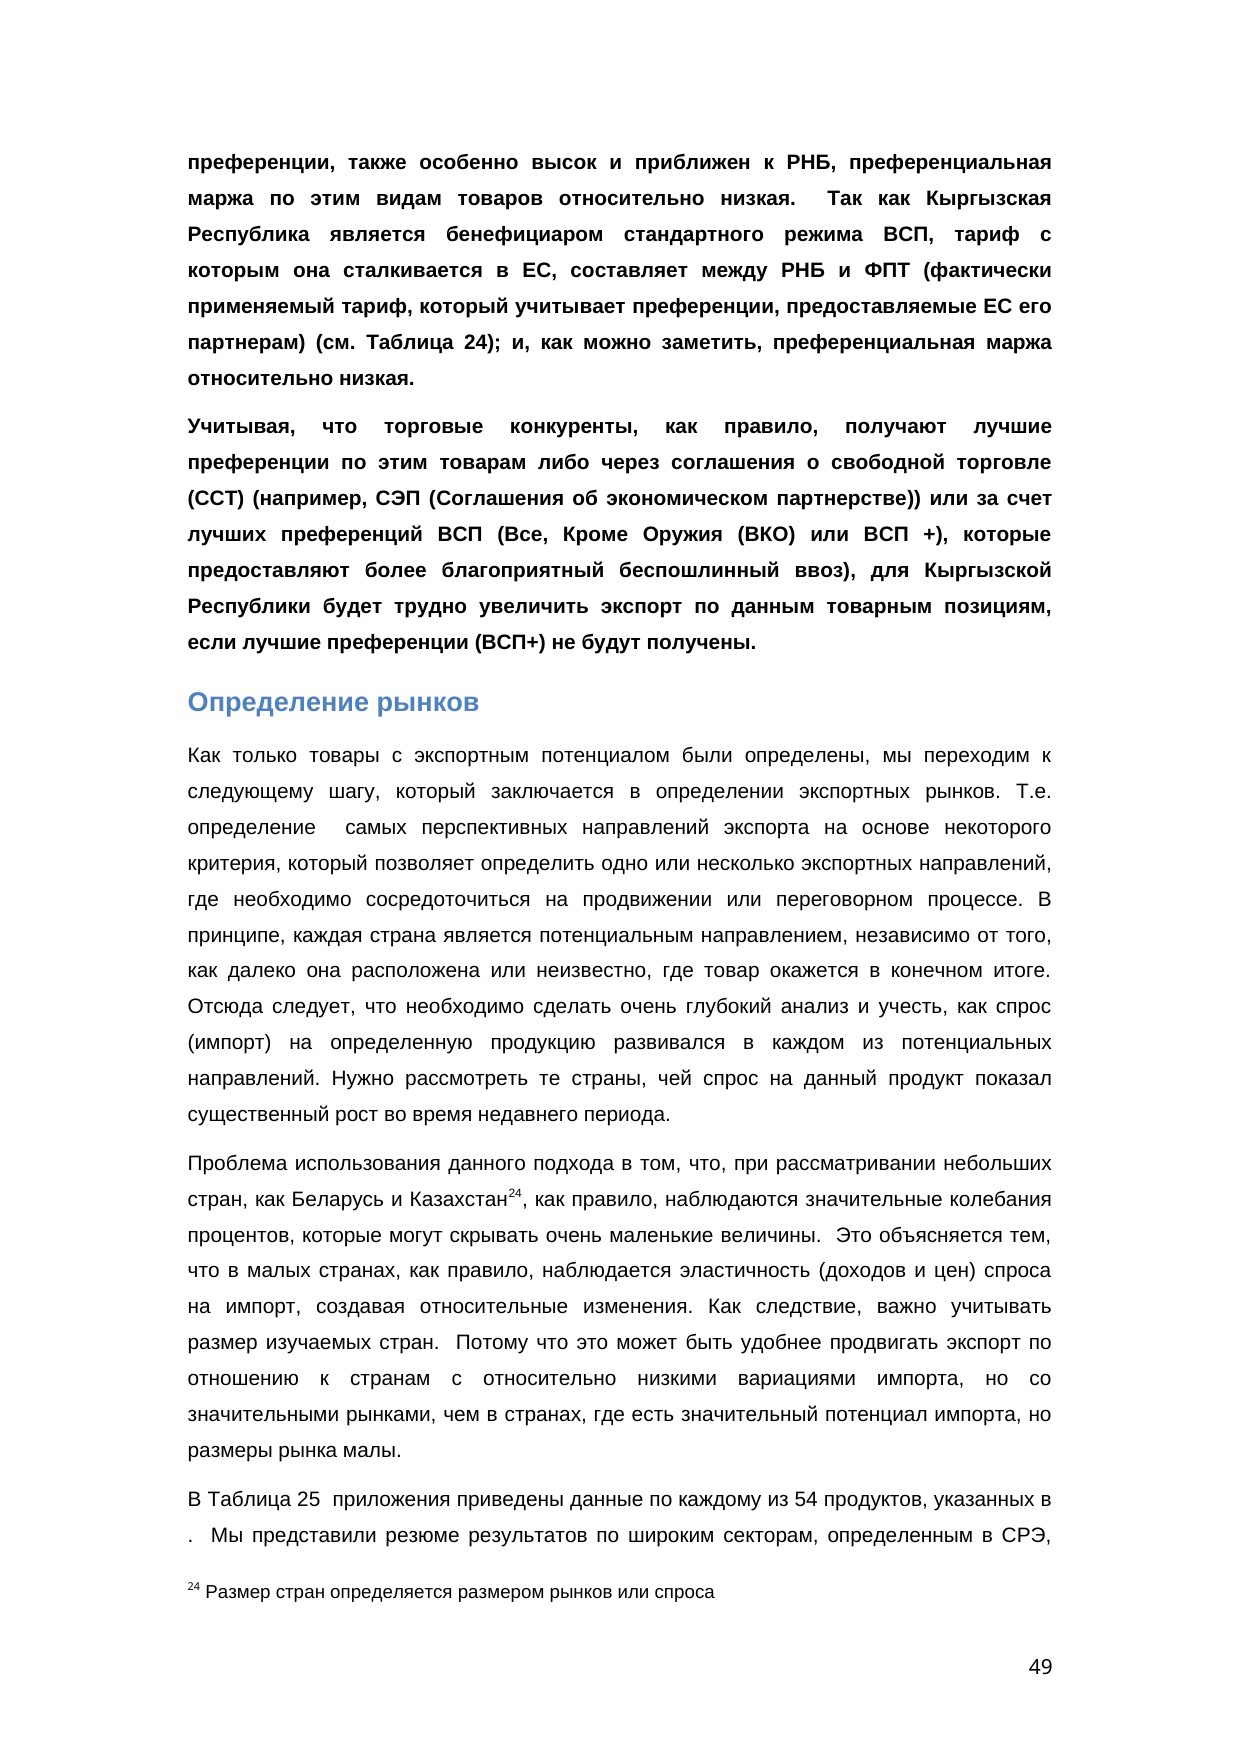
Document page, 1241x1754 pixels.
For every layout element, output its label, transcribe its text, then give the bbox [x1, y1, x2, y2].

subtitle Определение рынков [187, 686, 1053, 718]
text Проблема использования данного подхода в том, что, при рассматривании небольших стран, как Беларусь и Казахстан, как правило, наблюдаются значительные колебания процентов, которые могут скрывать очень маленькие величины. Это объясняется тем, что в малых странах, как правило, наблюдается эластичность (доходов и цен) спроса на импорт, создавая относительные изменения. Как следствие, важно учитывать размер изучаемых стран. Потому что это может быть удобнее продвигать экспорт по отношению к странам с относительно низкими вариациями импорта, но со значительными рынками, чем в странах, где есть значительный потенциал импорта, но размеры рынка малы. [187, 1151, 1053, 1462]
text Учитывая, что торговые конкуренты, как правило, получают лучшие преференции по этим товарам либо через соглашения о свободной торговле (ССТ) (например, СЭП (Соглашения об экономическом партнерстве)) или за счет лучших преференций ВСП (Все, Кроме Оружия (ВКО) или ВСП +), которые предоставляют более благоприятный беспошлинный ввоз), для Кыргызской Республики будет трудно увеличить экспорт по данным товарным позициям, если лучшие преференции (ВСП+) не будут получены. [187, 414, 1053, 654]
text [187, 150, 1053, 389]
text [187, 1486, 1053, 1546]
text Как только товары с экспортным потенциалом были определены, мы переходим к следующему шагу, который заключается в определении экспортных рынков. Т.е. определение самых перспективных направлений экспорта на основе некоторого критерия, который позволяет определить одно или несколько экспортных направлений, где необходимо сосредоточиться на продвижении или переговорном процессе. В принципе, каждая страна является потенциальным направлением, независимо от того, как далеко она расположена или неизвестно, где товар окажется в конечном итоге. Отсюда следует, что необходимо сделать очень глубокий анализ и учесть, как спрос (импорт) на определенную продукцию развивался в каждом из потенциальных направлений. Нужно рассмотреть те страны, чей спрос на данный продукт показал существенный рост во время недавнего периода. [187, 743, 1053, 1126]
